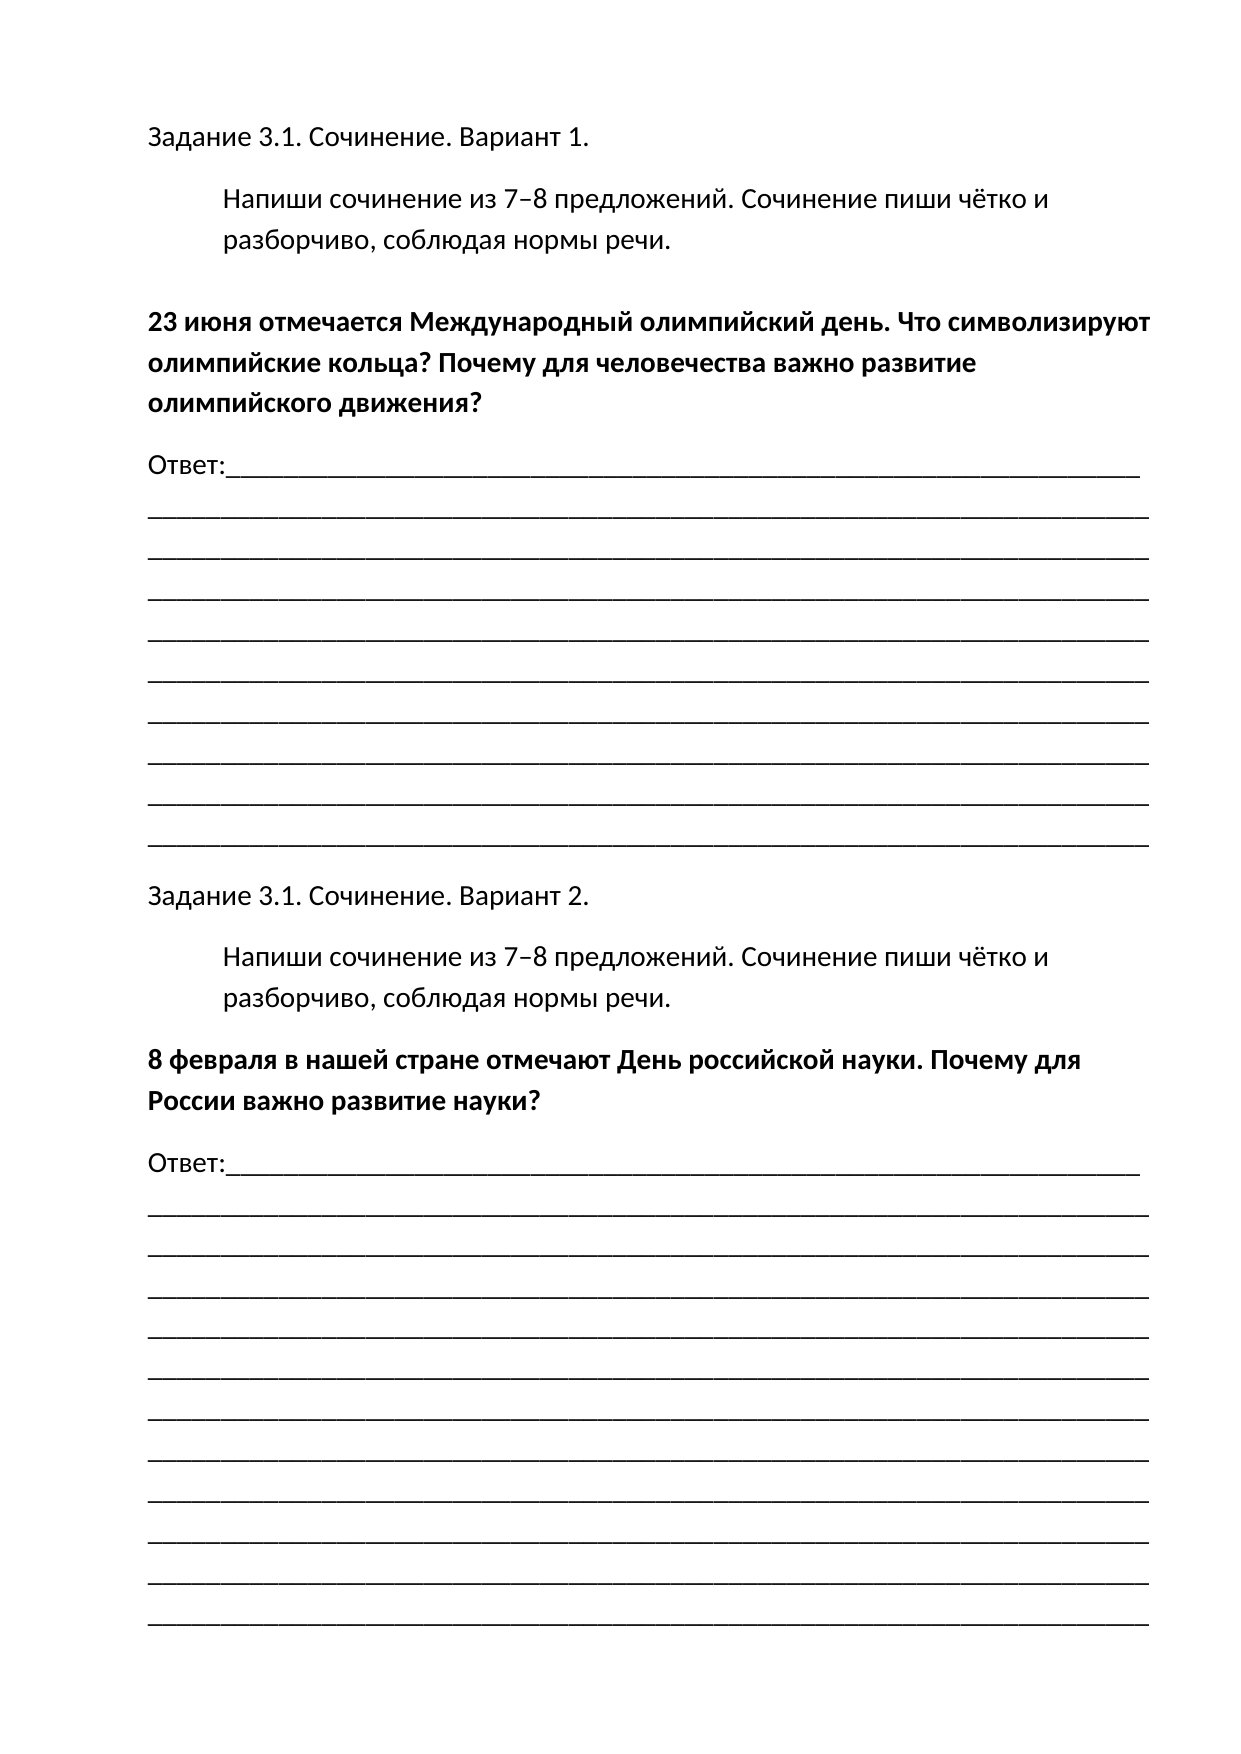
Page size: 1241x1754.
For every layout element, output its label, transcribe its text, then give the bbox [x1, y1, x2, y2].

text Задание 3.1. Сочинение. Вариант 1. [148, 118, 1152, 154]
text Задание 3.1. Сочинение. Вариант 2. [148, 877, 1152, 912]
text Ответ:______________________________________________________________________________________________________________________________________________________________________________________________________________________________________________________________________________________________________________________________________________________________________________________________________________________________________________________________________________________________________________________________________________________________________________________________________________________________________________________________________________________________________________________________________________________________________________________________________________________________________________________ [148, 1144, 1152, 1630]
list Напиши сочинение из 7–8 предложений. Сочинение пиши чётко и разборчиво, соблюдая нормы речи. [223, 180, 1152, 256]
list 23 июня отмечается Международный олимпийский день. Что символизируют олимпийские кольца? Почему для человечества важно развитие олимпийского движения? [148, 303, 1152, 420]
text Ответ:____________________________________________________________________________________________________________________________________________________________________________________________________________________________________________________________________________________________________________________________________________________________________________________________________________________________________________________________________________________________________________________________________________________________________________________________________________________________________________________________________________________________________________ [148, 446, 1152, 850]
text 8 февраля в нашей стране отмечают День российской науки. Почему для России важно развитие науки? [148, 1041, 1152, 1118]
list Напиши сочинение из 7–8 предложений. Сочинение пиши чётко и разборчиво, соблюдая нормы речи. [223, 938, 1152, 1015]
